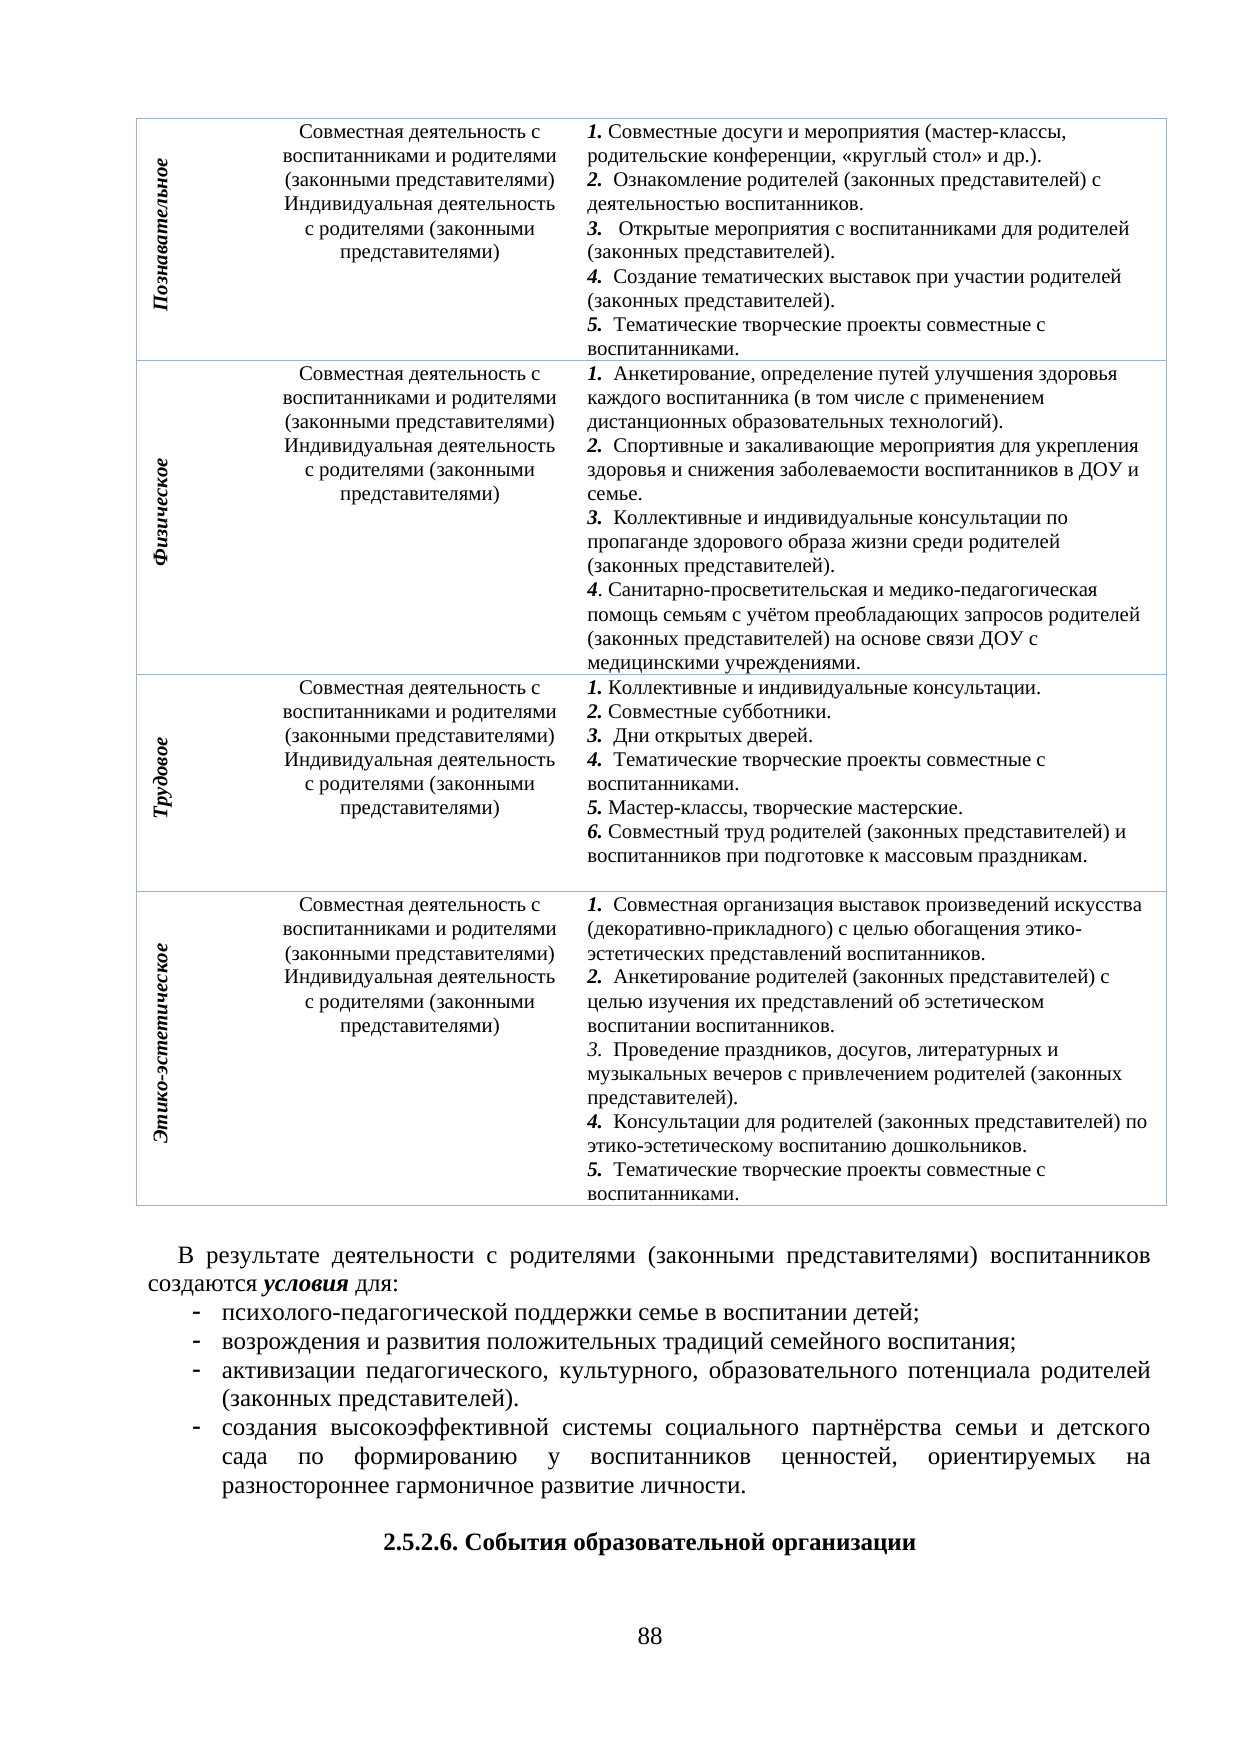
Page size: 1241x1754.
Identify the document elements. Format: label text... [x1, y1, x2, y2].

text В результате деятельности с родителями (законными представителями) воспитанников создаются условия для: [148, 1240, 1152, 1297]
table_cell 1. Коллективные и индивидуальные консультации. 2. Совместные субботники. 3. Дни открытых дверей. 4. Тематические творческие проекты совместные с воспитанниками. 5. Мастер-классы, творческие мастерские. 6. Совместный труд родителей (законных представителей) и воспитанников при подготовке к массовым праздникам. [576, 675, 1166, 891]
table_cell 1. Анкетирование, определение путей улучшения здоровья каждого воспитанника (в том числе с применением дистанционных образовательных технологий). 2. Спортивные и закаливающие мероприятия для укрепления здоровья и снижения заболеваемости воспитанников в ДОУ и семье. 3. Коллективные и индивидуальные консультации по пропаганде здорового образа жизни среди родителей (законных представителей). 4. Санитарно-просветительская и медико-педагогическая помощь семьям с учётом преобладающих запросов родителей (законных представителей) на основе связи ДОУ с медицинскими учреждениями. [576, 361, 1166, 674]
list психолого-педагогической поддержки семье в воспитании детей; [192, 1297, 1152, 1326]
table_cell 1. Совместная организация выставок произведений искусства (декоративно-прикладного) с целью обогащения этико-эстетических представлений воспитанников. 2. Анкетирование родителей (законных представителей) с целью изучения их представлений об эстетическом воспитании воспитанников. 3. Проведение праздников, досугов, литературных и музыкальных вечеров с привлечением родителей (законных представителей). 4. Консультации для родителей (законных представителей) по этико-эстетическому воспитанию дошкольников. 5. Тематические творческие проекты совместные с воспитанниками. [576, 892, 1166, 1205]
list активизации педагогического, культурного, образовательного потенциала родителей (законных представителей). [192, 1355, 1152, 1412]
list возрождения и развития положительных традиций семейного воспитания; [192, 1326, 1152, 1355]
table_cell Познавательное [137, 119, 266, 360]
table_cell Этико-эстетическое [137, 892, 266, 1205]
table_cell Трудовое [137, 675, 266, 891]
list создания высокоэффективной системы социального партнёрства семьи и детского сада по формированию у воспитанников ценностей, ориентируемых на разностороннее гармоничное развитие личности. [192, 1412, 1152, 1498]
table_cell 1. Совместные досуги и мероприятия (мастер-классы, родительские конференции, «круглый стол» и др.). 2. Ознакомление родителей (законных представителей) с деятельностью воспитанников. 3. Открытые мероприятия с воспитанниками для родителей (законных представителей). 4. Создание тематических выставок при участии родителей (законных представителей). 5. Тематические творческие проекты совместные с воспитанниками. [576, 119, 1166, 360]
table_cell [266, 119, 576, 360]
text 2.5.2.6. События образовательной организации [148, 1527, 1152, 1556]
table_cell Физическое [137, 361, 266, 674]
